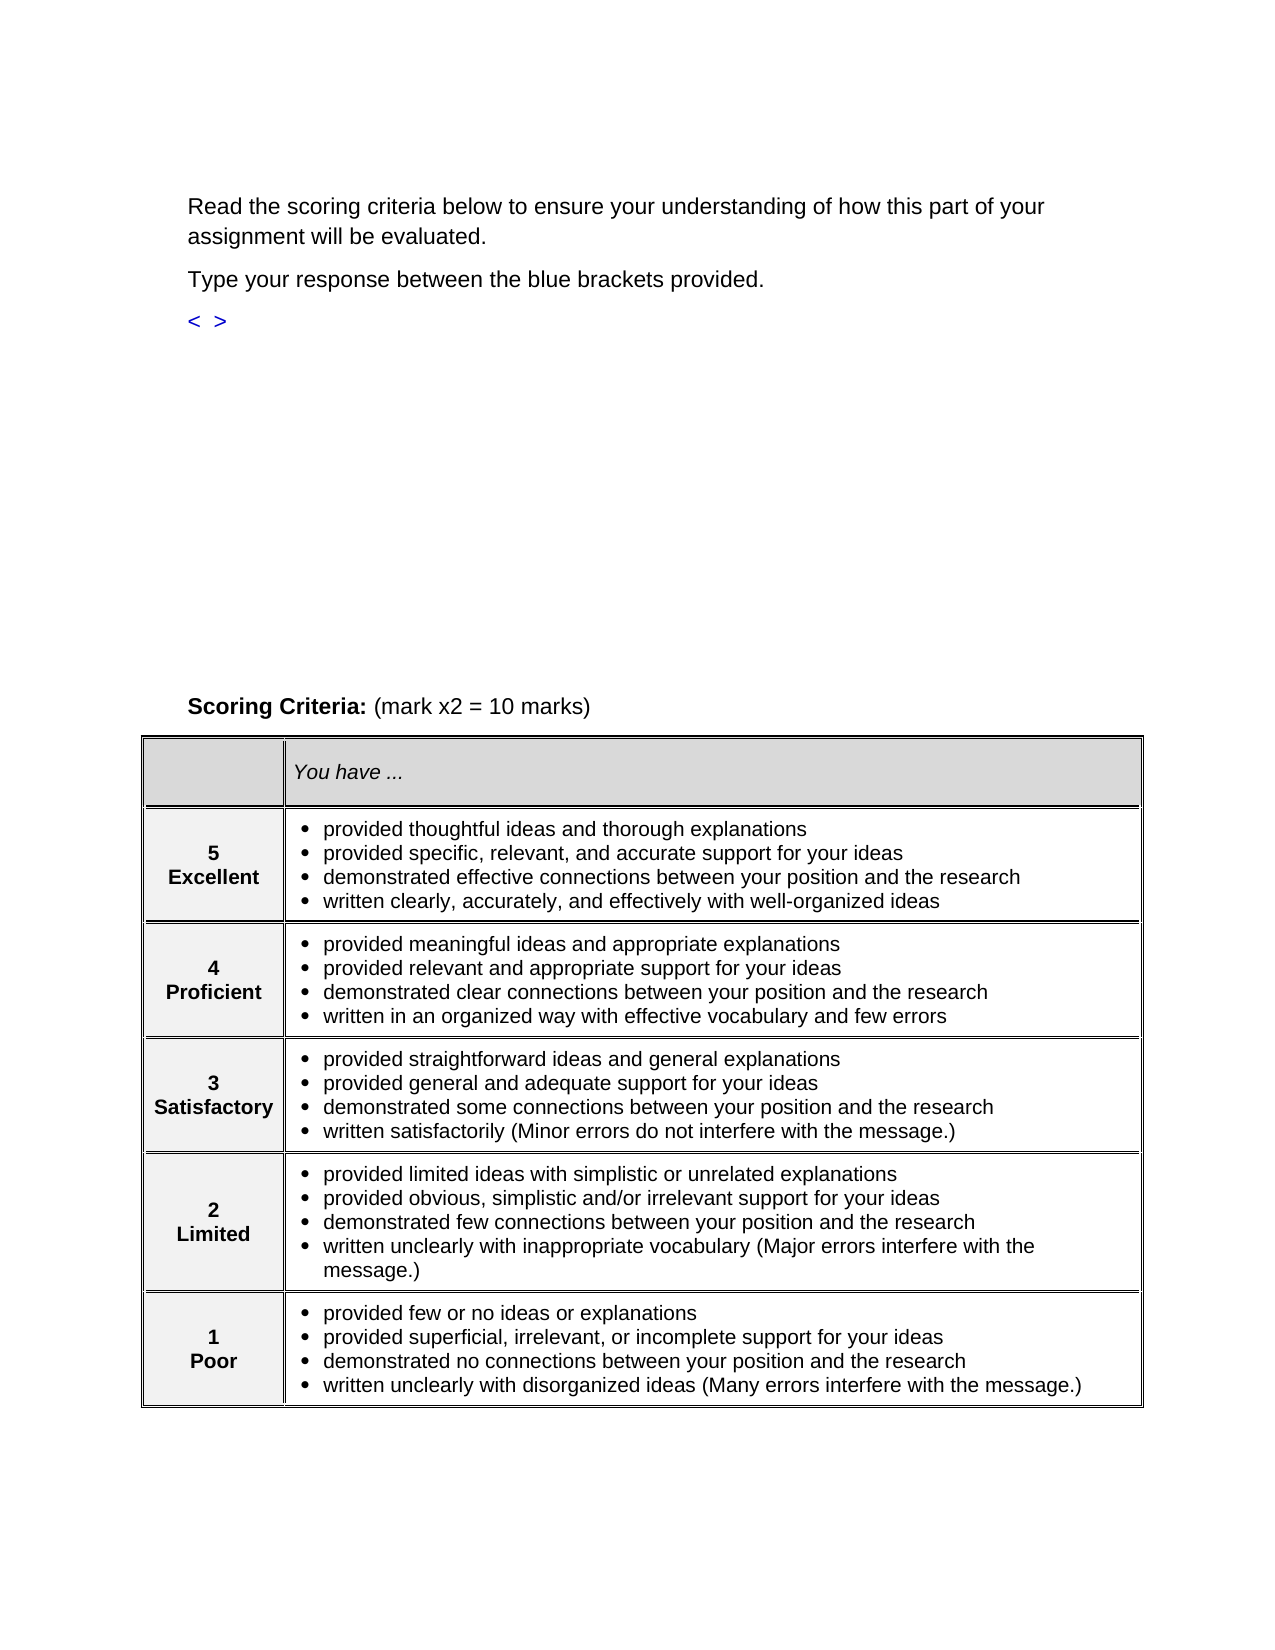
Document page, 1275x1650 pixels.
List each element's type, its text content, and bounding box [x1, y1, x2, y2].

text Read the scoring criteria below to ensure your understanding of how this part of your assignment will be evaluated. [187, 193, 1125, 249]
text Type your response between the blue brackets provided. [150, 266, 1125, 292]
table_cell provided few or no ideas or explanations provided superficial, irrelevant, or incomplete support for your ideas demonstrated no connections between your position and the research written unclearly with disorganized ideas (Many errors interfere with the message.) [285, 1290, 1142, 1405]
table_cell 5 Excellent [144, 805, 283, 920]
table_cell 1 Poor [142, 1290, 285, 1405]
table_header You have ... [285, 739, 1141, 805]
table_cell 4 Proficient [144, 920, 283, 1036]
table_cell 3 Satisfactory [142, 1036, 285, 1151]
table_cell provided limited ideas with simplistic or unrelated explanations provided obvious, simplistic and/or irrelevant support for your ideas demonstrated few connections between your position and the research written unclearly with inappropriate vocabulary (Major errors interfere with the message.) [285, 1151, 1142, 1290]
table_cell provided meaningful ideas and appropriate explanations provided relevant and appropriate support for your ideas demonstrated clear connections between your position and the research written in an organized way with effective vocabulary and few errors [286, 920, 1141, 1036]
table_cell provided straightforward ideas and general explanations provided general and adequate support for your ideas demonstrated some connections between your position and the research written satisfactorily (Minor errors do not interfere with the message.) [285, 1036, 1142, 1151]
text < > [150, 308, 1125, 335]
text Scoring Criteria: (mark x2 = 10 marks) [150, 693, 1125, 719]
table_cell 2 Limited [142, 1151, 285, 1290]
table_header [144, 739, 285, 805]
table_cell provided thoughtful ideas and thorough explanations provided specific, relevant, and accurate support for your ideas demonstrated effective connections between your position and the research written clearly, accurately, and effectively with well-organized ideas [286, 805, 1141, 920]
